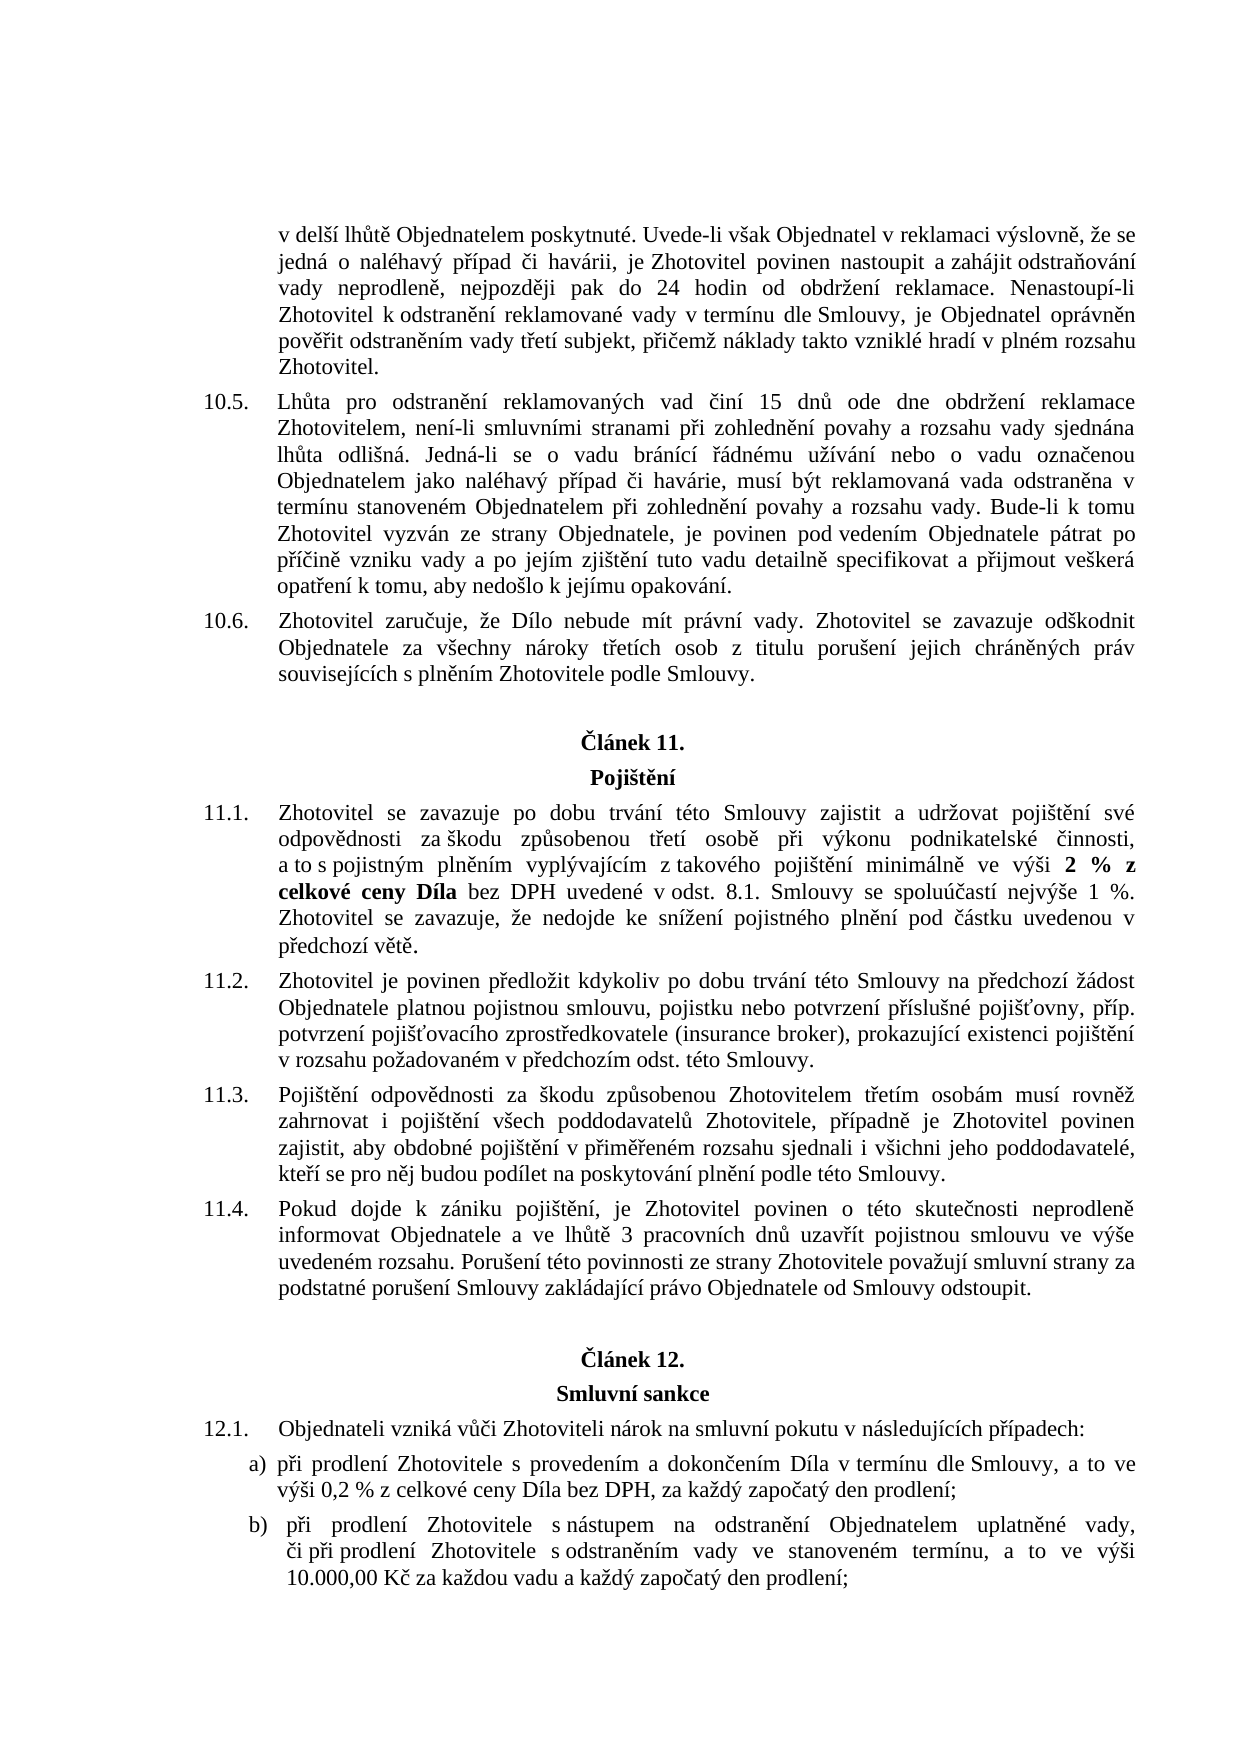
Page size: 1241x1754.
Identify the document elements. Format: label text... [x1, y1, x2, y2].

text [203, 222, 1136, 380]
text Zhotovitel je povinen předložit kdykoliv po dobu trvání této Smlouvy na předchozí žádost Objednatele platnou pojistnou smlouvu, pojistku nebo potvrzení příslušné pojišťovny, příp. potvrzení pojišťovacího zprostředkovatele (insurance broker), prokazující existenci pojištění v rozsahu požadovaném v předchozím odst. této Smlouvy. [203, 967, 1136, 1073]
list při prodlení Zhotovitele s provedením a dokončením Díla v termínu dle Smlouvy, a to ve výši 0,2 % z celkové ceny Díla bez DPH, za každý započatý den prodlení; [248, 1450, 1136, 1503]
text Pojištění odpovědnosti za škodu způsobenou Zhotovitelem třetím osobám musí rovněž zahrnovat i pojištění všech poddodavatelů Zhotovitele, případně je Zhotovitel povinen zajistit, aby obdobné pojištění v přiměřeném rozsahu sjednali i všichni jeho poddodavatelé, kteří se pro něj budou podílet na poskytování plnění podle této Smlouvy. [203, 1081, 1136, 1187]
text Lhůta pro odstranění reklamovaných vad činí 15 dnů ode dne obdržení reklamace Zhotovitelem, není-li smluvními stranami při zohlednění povahy a rozsahu vady sjednána lhůta odlišná. Jedná-li se o vadu bránící řádnému užívání nebo o vadu označenou Objednatelem jako naléhavý případ či havárie, musí být reklamovaná vada odstraněna v termínu stanoveném Objednatelem při zohlednění povahy a rozsahu vady. Bude-li k tomu Zhotovitel vyzván ze strany Objednatele, je povinen pod vedením Objednatele pátrat po příčině vzniku vady a po jejím zjištění tuto vadu detailně specifikovat a přijmout veškerá opatření k tomu, aby nedošlo k jejímu opakování. [203, 388, 1136, 599]
text Pojištění [129, 764, 1136, 790]
text Zhotovitel se zavazuje po dobu trvání této Smlouvy zajistit a udržovat pojištění své odpovědnosti za škodu způsobenou třetí osobě při výkonu podnikatelské činnosti, a to s pojistným plněním vyplývajícím z takového pojištění minimálně ve výši 2 % z celkové ceny Díla bez DPH uvedené v odst. 8.1. Smlouvy se spoluúčastí nejvýše 1 %. Zhotovitel se zavazuje, že nedojde ke snížení pojistného plnění pod částku uvedenou v předchozí větě. [203, 799, 1136, 959]
text Zhotovitel zaručuje, že Dílo nebude mít právní vady. Zhotovitel se zavazuje odškodnit Objednatele za všechny nároky třetích osob z titulu porušení jejich chráněných práv souvisejících s plněním Zhotovitele podle Smlouvy. [203, 607, 1136, 686]
list Objednateli vzniká vůči Zhotoviteli nárok na smluvní pokutu v následujících případech: [203, 1415, 1136, 1442]
text Pokud dojde k zániku pojištění, je Zhotovitel povinen o této skutečnosti neprodleně informovat Objednatele a ve lhůtě 3 pracovních dnů uzavřít pojistnou smlouvu ve výše uvedeném rozsahu. Porušení této povinnosti ze strany Zhotovitele považují smluvní strany za podstatné porušení Smlouvy zakládající právo Objednatele od Smlouvy odstoupit. [203, 1195, 1136, 1300]
text Smluvní sankce [129, 1381, 1136, 1407]
list při prodlení Zhotovitele s nástupem na odstranění Objednatelem uplatněné vady, či při prodlení Zhotovitele s odstraněním vady ve stanoveném termínu, a to ve výši 10.000,00 Kč za každou vadu a každý započatý den prodlení; [248, 1511, 1136, 1590]
